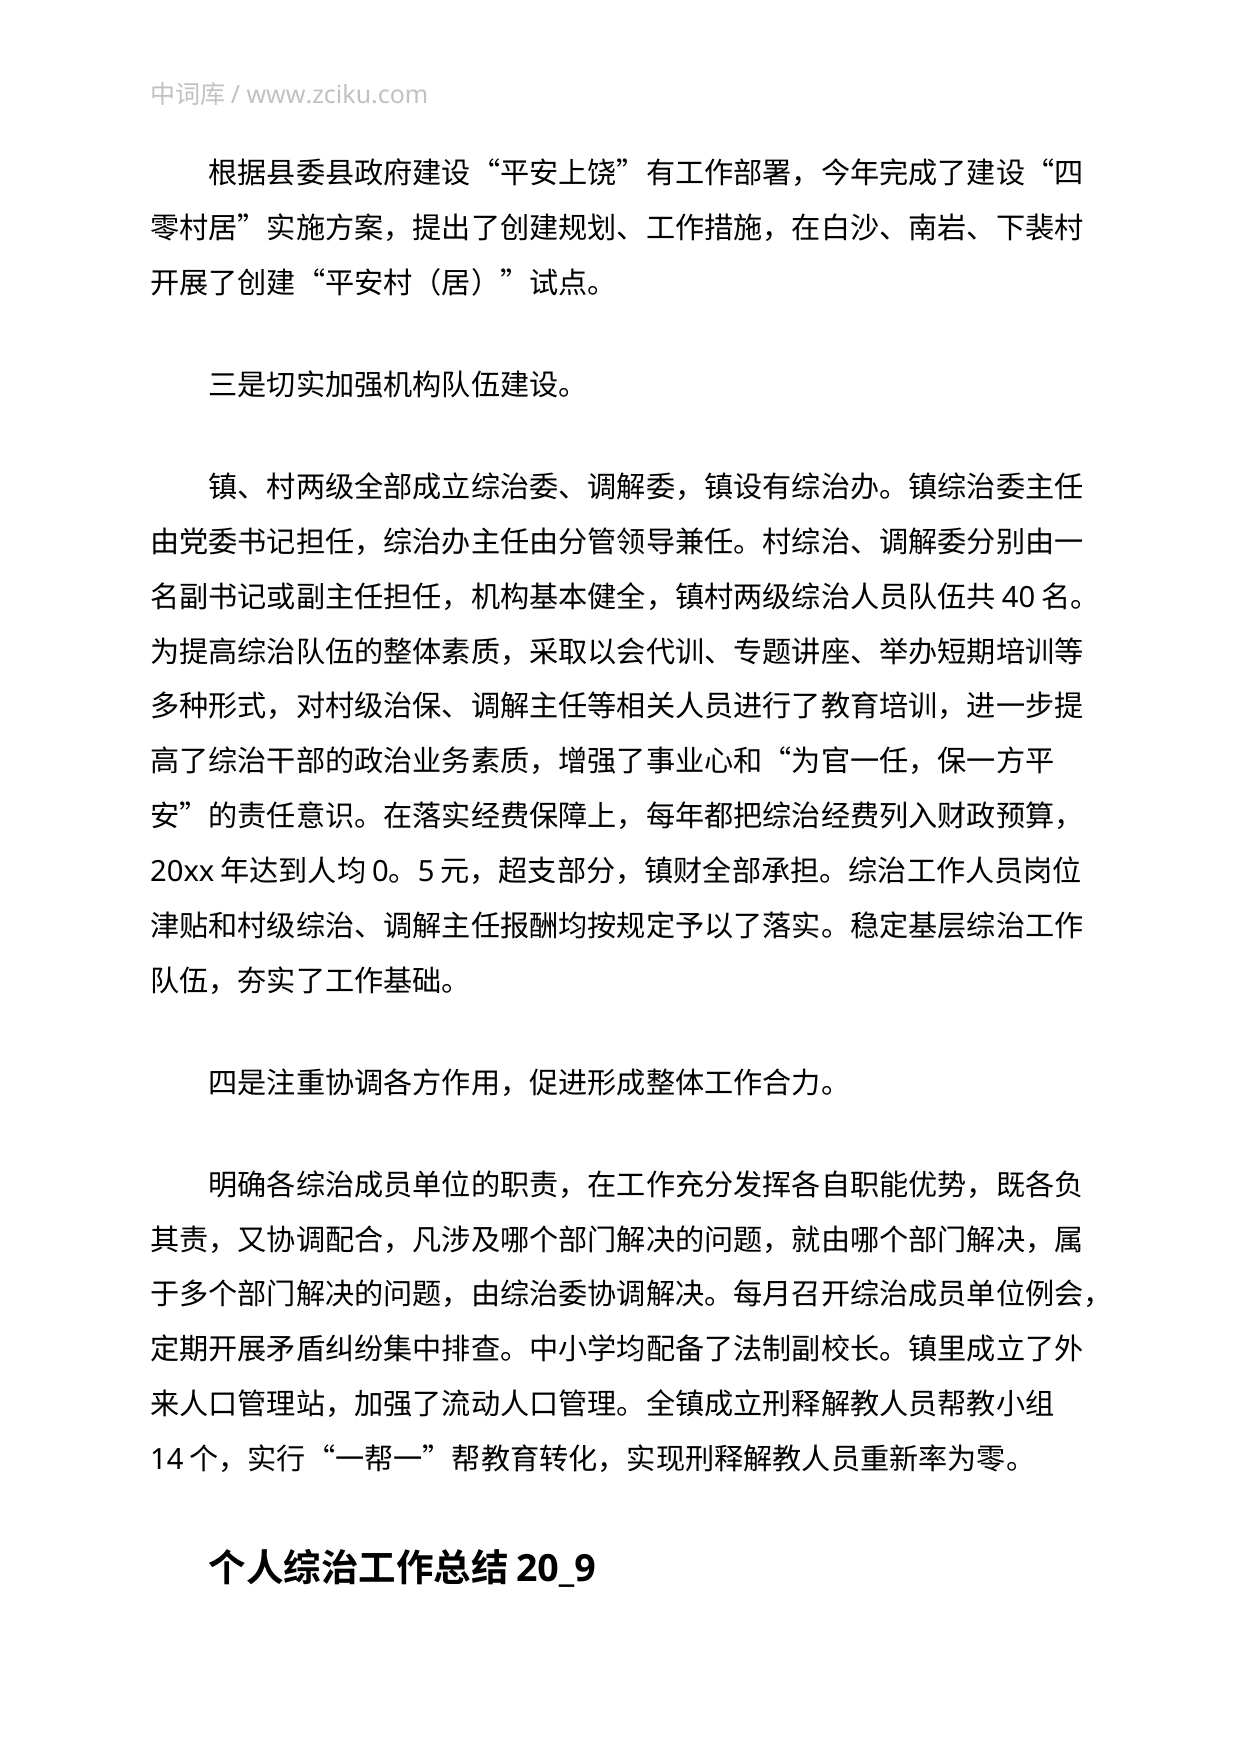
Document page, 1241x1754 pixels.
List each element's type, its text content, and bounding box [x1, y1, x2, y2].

text 三是切实加强机构队伍建设。 [150, 362, 1090, 404]
text 四是注重协调各方作用，促进形成整体工作合力。 [150, 1059, 1090, 1102]
text 镇、村两级全部成立综治委、调解委，镇设有综治办。镇综治委主任由党委书记担任，综治办主任由分管领导兼任。村综治、调解委分别由一名副书记或副主任担任，机构基本健全，镇村两级综治人员队伍共40名。为提高综治队伍的整体素质，采取以会代训、专题讲座、举办短期培训等多种形式，对村级治保、调解主任等相关人员进行了教育培训，进一步提高了综治干部的政治业务素质，增强了事业心和“为官一任，保一方平安”的责任意识。在落实经费保障上，每年都把综治经费列入财政预算，20xx年达到人均0。5元，超支部分，镇财全部承担。综治工作人员岗位津贴和村级综治、调解主任报酬均按规定予以了落实。稳定基层综治工作队伍，夯实了工作基础。 [150, 463, 1090, 1000]
text 明确各综治成员单位的职责，在工作充分发挥各自职能优势，既各负其责，又协调配合，凡涉及哪个部门解决的问题，就由哪个部门解决，属于多个部门解决的问题，由综治委协调解决。每月召开综治成员单位例会，定期开展矛盾纠纷集中排查。中小学均配备了法制副校长。镇里成立了外来人口管理站，加强了流动人口管理。全镇成立刑释解教人员帮教小组14个，实行“一帮一”帮教育转化，实现刑释解教人员重新率为零。 [150, 1161, 1090, 1478]
text 根据县委县政府建设“平安上饶”有工作部署，今年完成了建设“四零村居”实施方案，提出了创建规划、工作措施，在白沙、南岩、下裴村开展了创建“平安村（居）”试点。 [150, 150, 1090, 302]
text 个人综治工作总结20_9 [150, 1538, 1090, 1592]
